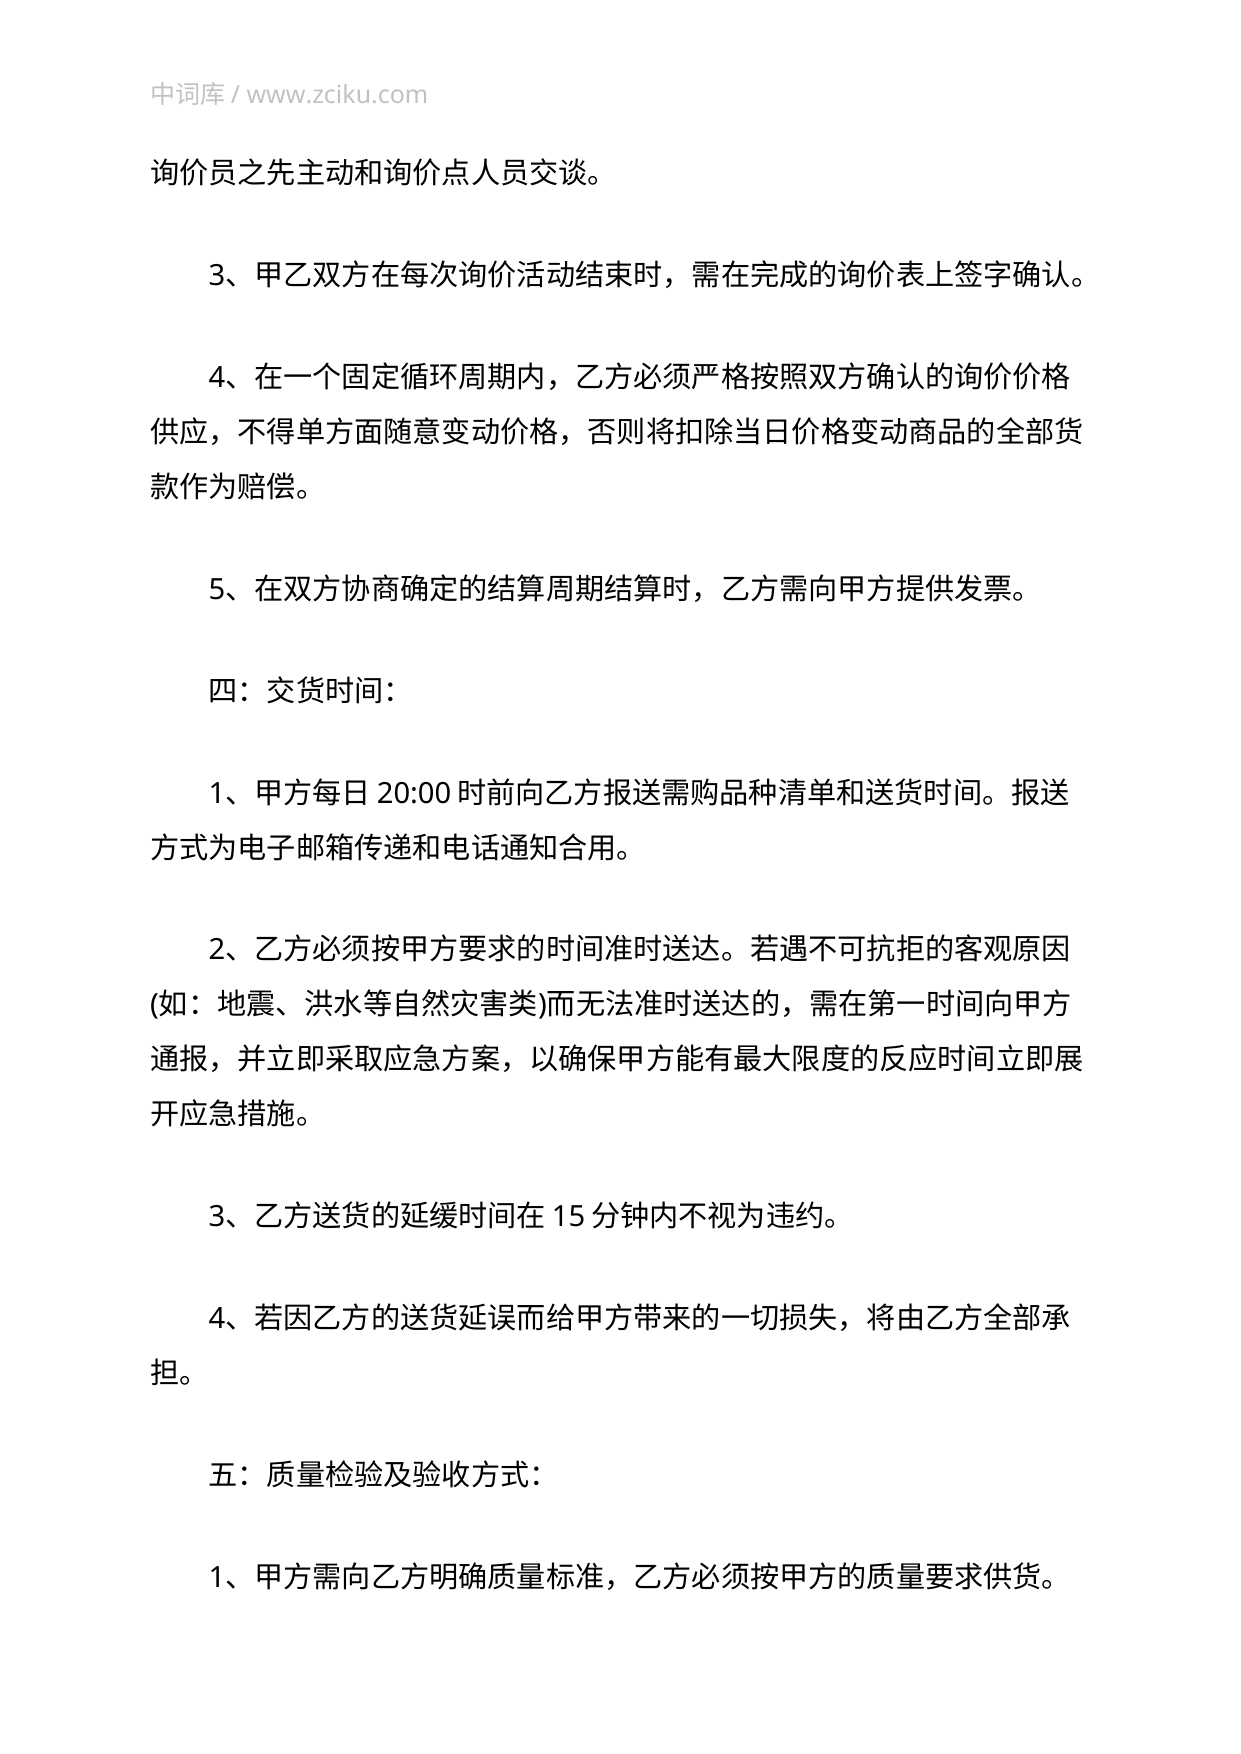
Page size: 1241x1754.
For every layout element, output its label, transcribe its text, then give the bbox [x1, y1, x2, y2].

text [150, 1553, 1090, 1596]
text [150, 150, 1090, 192]
text 3、甲乙双方在每次询价活动结束时，需在完成的询价表上签字确认。 [150, 252, 1090, 294]
text 5、在双方协商确定的结算周期结算时，乙方需向甲方提供发票。 [150, 565, 1090, 608]
text 2、乙方必须按甲方要求的时间准时送达。若遇不可抗拒的客观原因(如：地震、洪水等自然灾害类)而无法准时送达的，需在第一时间向甲方通报，并立即采取应急方案，以确保甲方能有最大限度的反应时间立即展开应急措施。 [150, 926, 1090, 1133]
text 4、在一个固定循环周期内，乙方必须严格按照双方确认的询价价格供应，不得单方面随意变动价格，否则将扣除当日价格变动商品的全部货款作为赔偿。 [150, 354, 1090, 506]
text 四：交货时间： [150, 667, 1090, 710]
text 五：质量检验及验收方式： [150, 1451, 1090, 1494]
text 4、若因乙方的送货延误而给甲方带来的一切损失，将由乙方全部承担。 [150, 1294, 1090, 1392]
text 1、甲方每日20:00时前向乙方报送需购品种清单和送货时间。报送方式为电子邮箱传递和电话通知合用。 [150, 769, 1090, 866]
text 3、乙方送货的延缓时间在15分钟内不视为违约。 [150, 1193, 1090, 1235]
